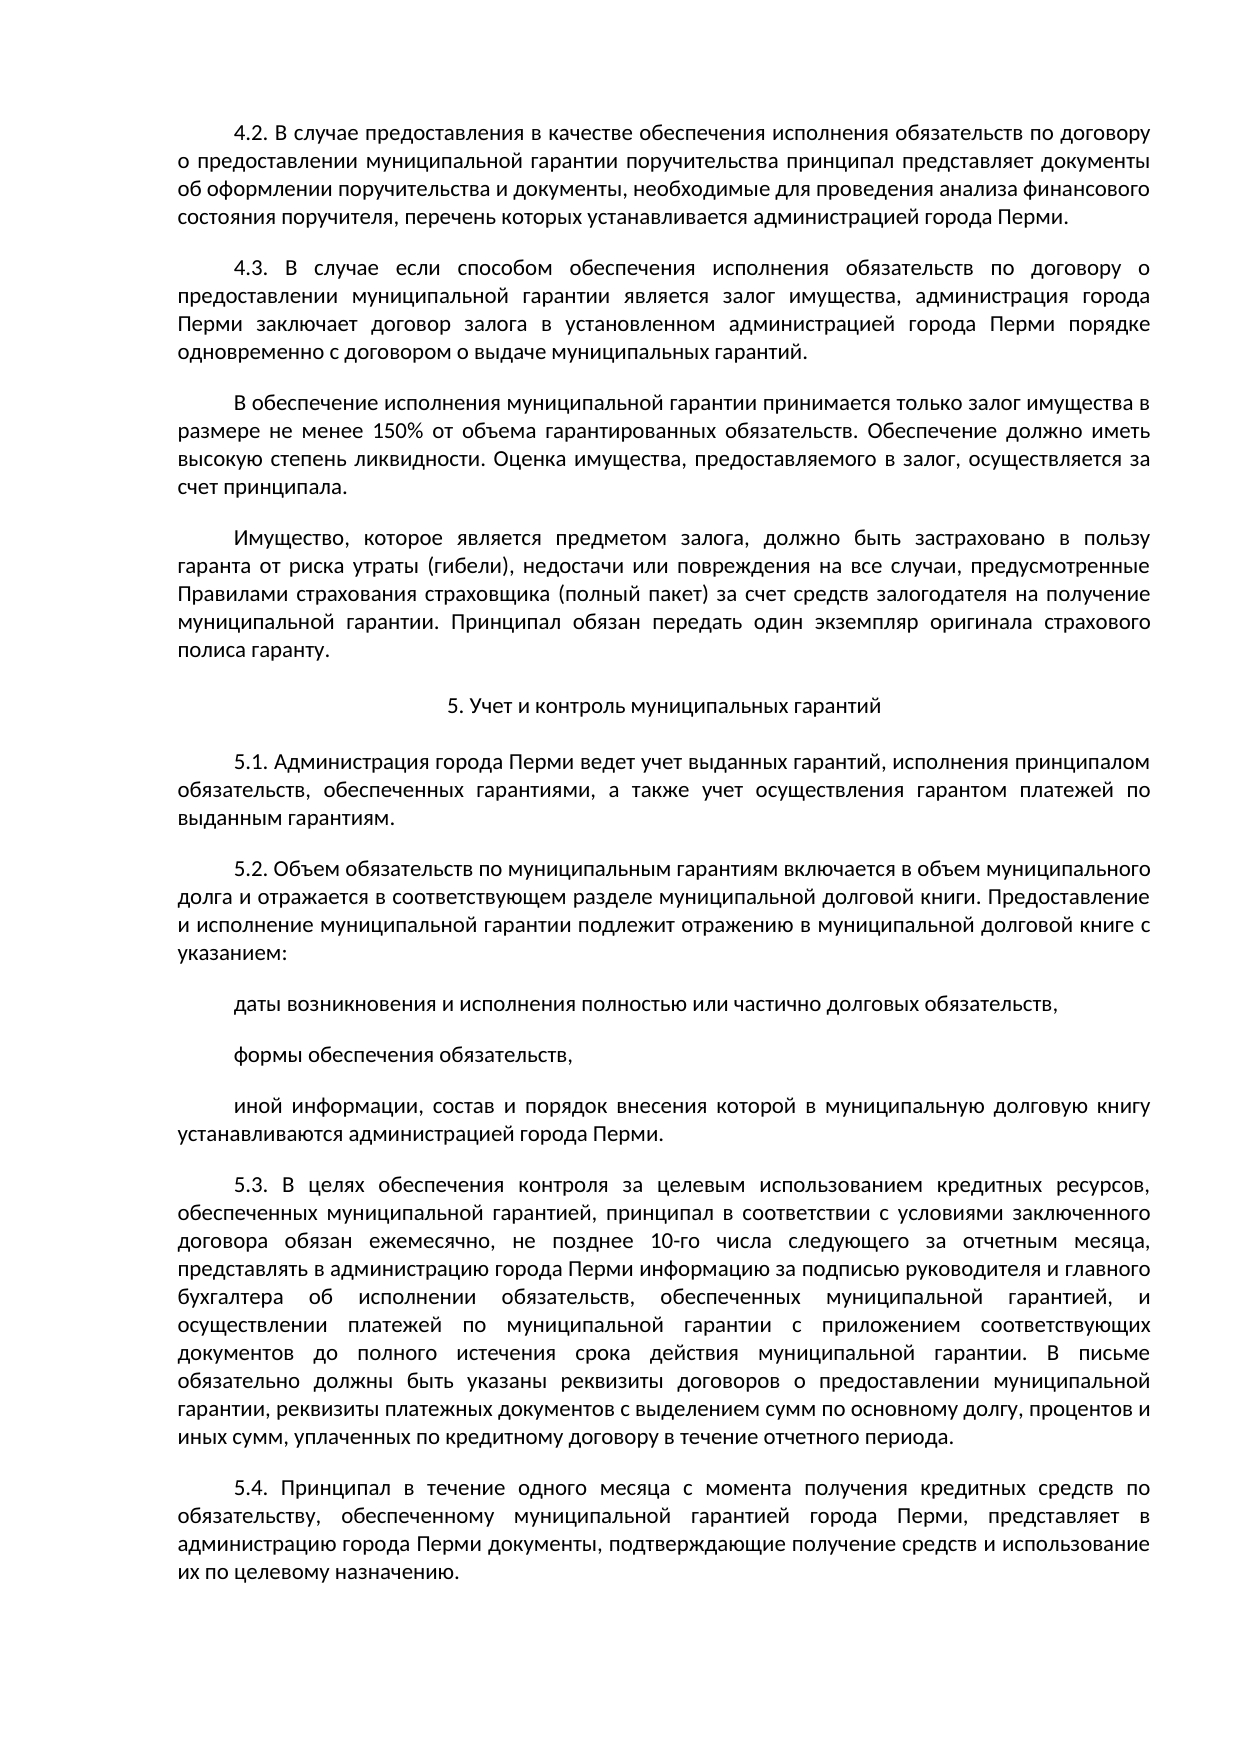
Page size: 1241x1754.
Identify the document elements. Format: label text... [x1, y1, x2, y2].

text Имущество, которое является предметом залога, должно быть застраховано в пользу гаранта от риска утраты (гибели), недостачи или повреждения на все случаи, предусмотренные Правилами страхования страховщика (полный пакет) за счет средств залогодателя на получение муниципальной гарантии. Принципал обязан передать один экземпляр оригинала страхового полиса гаранту. [177, 523, 1152, 663]
text 5.2. Объем обязательств по муниципальным гарантиям включается в объем муниципального долга и отражается в соответствующем разделе муниципальной долговой книги. Предоставление и исполнение муниципальной гарантии подлежит отражению в муниципальной долговой книге с указанием: [177, 854, 1152, 966]
text даты возникновения и исполнения полностью или частично долговых обязательств, [177, 989, 1152, 1017]
text иной информации, состав и порядок внесения которой в муниципальную долговую книгу устанавливаются администрацией города Перми. [177, 1091, 1152, 1147]
text 5.4. Принципал в течение одного месяца с момента получения кредитных средств по обязательству, обеспеченному муниципальной гарантией города Перми, представляет в администрацию города Перми документы, подтверждающие получение средств и использование их по целевому назначению. [177, 1473, 1152, 1585]
text формы обеспечения обязательств, [177, 1040, 1152, 1068]
text 4.2. В случае предоставления в качестве обеспечения исполнения обязательств по договору о предоставлении муниципальной гарантии поручительства принципал представляет документы об оформлении поручительства и документы, необходимые для проведения анализа финансового состояния поручителя, перечень которых устанавливается администрацией города Перми. [177, 118, 1152, 230]
text 5.3. В целях обеспечения контроля за целевым использованием кредитных ресурсов, обеспеченных муниципальной гарантией, принципал в соответствии с условиями заключенного договора обязан ежемесячно, не позднее 10-го числа следующего за отчетным месяца, представлять в администрацию города Перми информацию за подписью руководителя и главного бухгалтера об исполнении обязательств, обеспеченных муниципальной гарантией, и осуществлении платежей по муниципальной гарантии с приложением соответствующих документов до полного истечения срока действия муниципальной гарантии. В письме обязательно должны быть указаны реквизиты договоров о предоставлении муниципальной гарантии, реквизиты платежных документов с выделением сумм по основному долгу, процентов и иных сумм, уплаченных по кредитному договору в течение отчетного периода. [177, 1170, 1152, 1450]
text 5.1. Администрация города Перми ведет учет выданных гарантий, исполнения принципалом обязательств, обеспеченных гарантиями, а также учет осуществления гарантом платежей по выданным гарантиям. [177, 747, 1152, 831]
text 4.3. В случае если способом обеспечения исполнения обязательств по договору о предоставлении муниципальной гарантии является залог имущества, администрация города Перми заключает договор залога в установленном администрацией города Перми порядке одновременно с договором о выдаче муниципальных гарантий. [177, 253, 1152, 365]
text 5. Учет и контроль муниципальных гарантий [177, 691, 1152, 719]
text В обеспечение исполнения муниципальной гарантии принимается только залог имущества в размере не менее 150% от объема гарантированных обязательств. Обеспечение должно иметь высокую степень ликвидности. Оценка имущества, предоставляемого в залог, осуществляется за счет принципала. [177, 388, 1152, 500]
